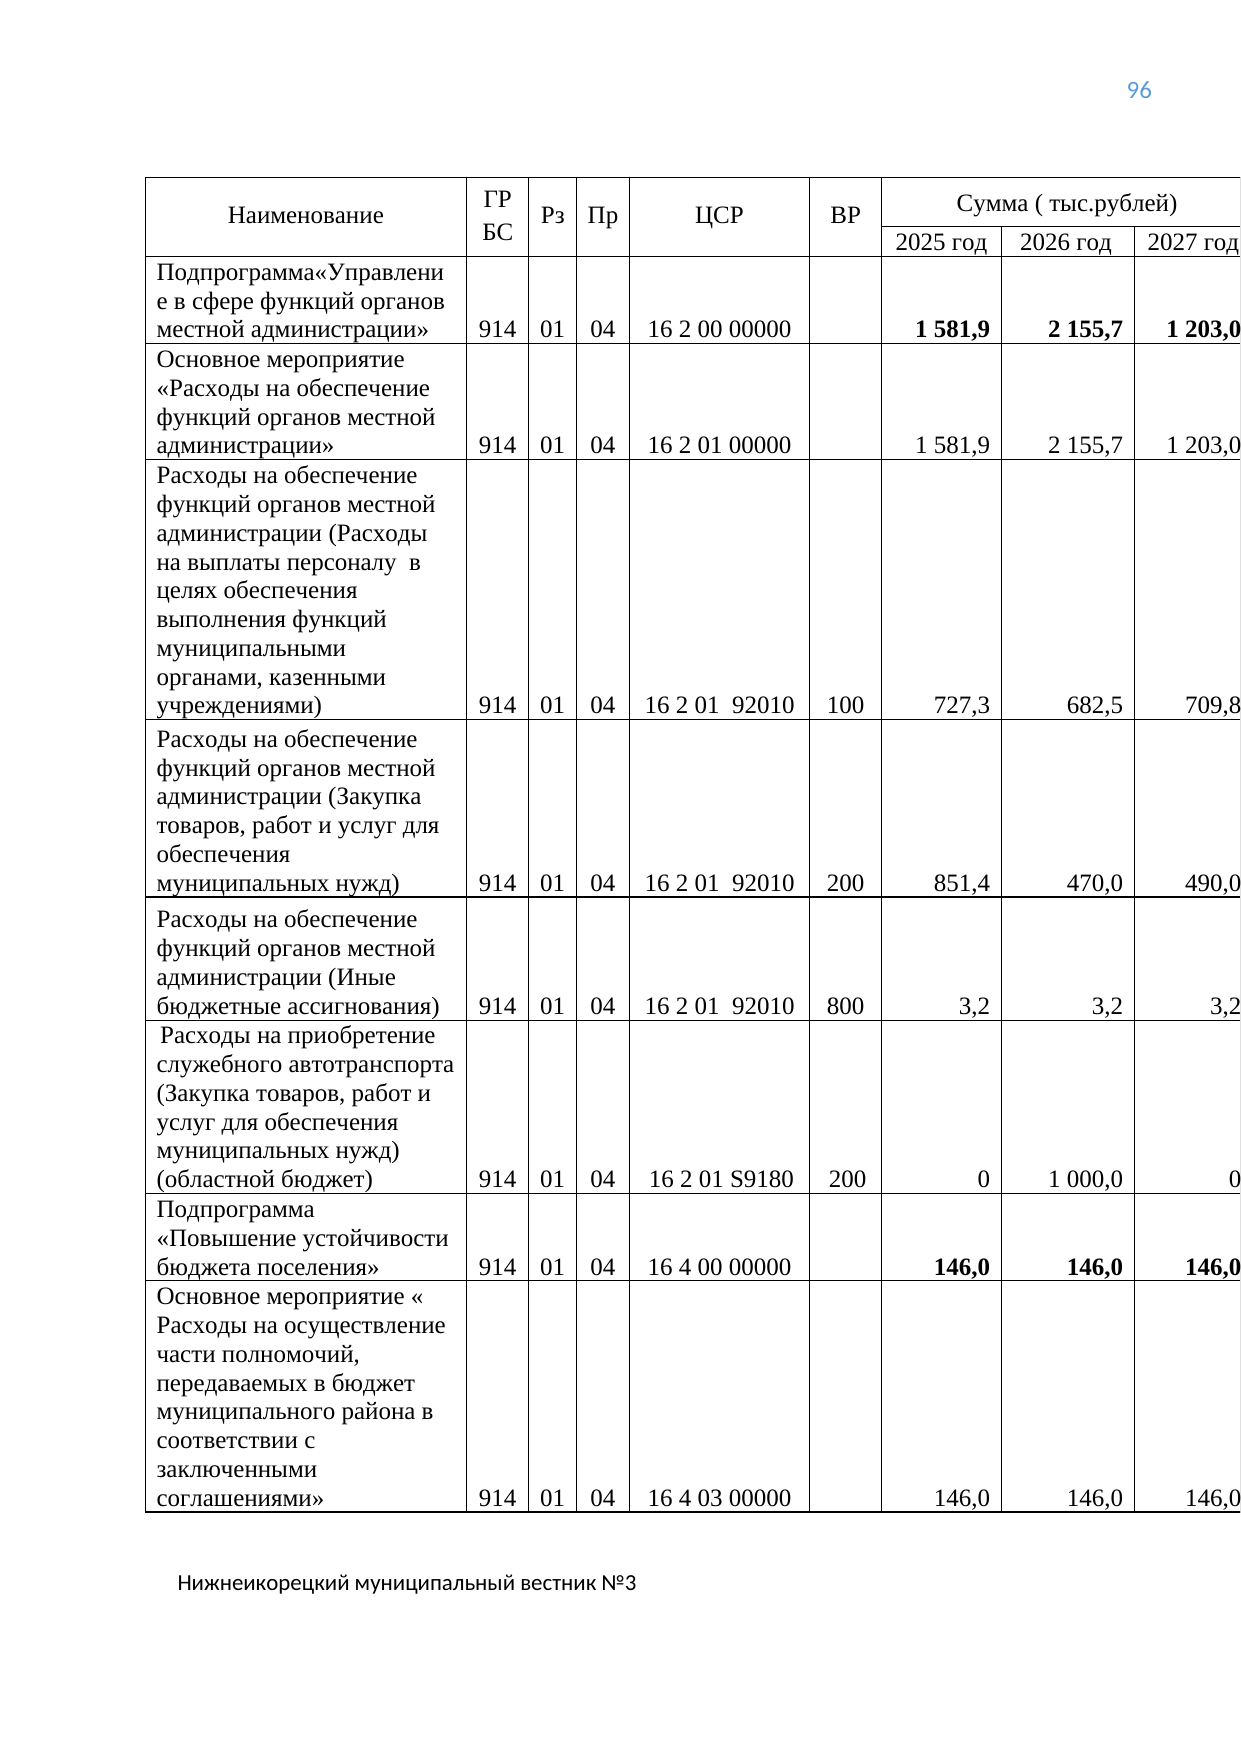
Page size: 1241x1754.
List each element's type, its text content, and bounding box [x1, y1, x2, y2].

table_cell 470,0 [1002, 720, 1134, 896]
table_cell 1 203,0 [1135, 257, 1240, 343]
table_cell 914 [467, 460, 528, 719]
table_cell 914 [467, 898, 528, 1019]
table_cell 3,2 [882, 898, 1001, 1019]
table_cell 01 [529, 1021, 576, 1193]
table_cell Основное мероприятие « Расходы на осуществление части полномочий, передаваемых в бюджет муниципального района в соответствии с заключенными соглашениями» [146, 1281, 466, 1511]
table_cell 16 2 01 92010 [630, 720, 809, 896]
table_cell 04 [577, 460, 629, 719]
table_cell 146,0 [1002, 1194, 1134, 1280]
table_cell 16 4 00 00000 [630, 1194, 809, 1280]
table_cell Основное мероприятие «Расходы на обеспечение функций органов местной администрации» [146, 344, 466, 459]
table_cell 16 4 03 00000 [630, 1281, 809, 1511]
table_cell 2 155,7 [1002, 344, 1134, 459]
table_cell 146,0 [882, 1194, 1001, 1280]
table_cell 01 [529, 1194, 576, 1280]
table_cell [810, 1194, 881, 1280]
table_cell 2027 год [1135, 227, 1240, 256]
table_cell 01 [529, 898, 576, 1019]
table_cell [810, 1281, 881, 1511]
table_cell 914 [467, 257, 528, 343]
table_cell 490,0 [1135, 720, 1240, 896]
table_cell 100 [810, 460, 881, 719]
table_cell 04 [577, 1281, 629, 1511]
table_cell 3,2 [1135, 898, 1240, 1019]
table_header Рз [529, 178, 576, 256]
table_cell 146,0 [1135, 1194, 1240, 1280]
table_cell Расходы на обеспечение функций органов местной администрации (Закупка товаров, работ и услуг для обеспечения муниципальных нужд) [146, 720, 466, 896]
table_header Наименование [146, 178, 466, 256]
table_cell 200 [810, 720, 881, 896]
table_cell 01 [529, 460, 576, 719]
table_cell 04 [577, 1194, 629, 1280]
table_header ГРБС [467, 178, 528, 256]
table_cell 727,3 [882, 460, 1001, 719]
table_cell 04 [577, 257, 629, 343]
table_cell 1 000,0 [1002, 1021, 1134, 1193]
table_cell 16 2 01 92010 [630, 460, 809, 719]
table_cell 0 [1135, 1021, 1240, 1193]
table_cell 146,0 [1002, 1281, 1134, 1511]
table_cell 2026 год [1002, 227, 1134, 256]
table_cell Подпрограмма «Повышение устойчивости бюджета поселения» [146, 1194, 466, 1280]
table_cell 04 [577, 720, 629, 896]
table_cell 200 [810, 1021, 881, 1193]
table_cell 01 [529, 344, 576, 459]
table_cell 800 [810, 898, 881, 1019]
table_cell 3,2 [1002, 898, 1134, 1019]
table_cell Подпрограмма«Управление в сфере функций органов местной администрации» [146, 257, 466, 343]
table_cell Расходы на обеспечение функций органов местной администрации (Иные бюджетные ассигнования) [146, 898, 466, 1019]
table_cell 16 2 00 00000 [630, 257, 809, 343]
table_cell 1 581,9 [882, 257, 1001, 343]
table_cell 2 155,7 [1002, 257, 1134, 343]
table_cell 0 [882, 1021, 1001, 1193]
table_header Пр [577, 178, 629, 256]
table_cell 16 2 01 00000 [630, 344, 809, 459]
table_cell 16 2 01 S9180 [630, 1021, 809, 1193]
table_cell 851,4 [882, 720, 1001, 896]
table_cell 1 203,0 [1135, 344, 1240, 459]
table_cell 914 [467, 1194, 528, 1280]
table_cell 04 [577, 344, 629, 459]
table_cell 04 [577, 898, 629, 1019]
table_cell 01 [529, 1281, 576, 1511]
table_cell Расходы на приобретение служебного автотранспорта (Закупка товаров, работ и услуг для обеспечения муниципальных нужд)(областной бюджет) [146, 1021, 466, 1193]
table_cell 682,5 [1002, 460, 1134, 719]
table_cell 914 [467, 344, 528, 459]
table_cell 709,8 [1135, 460, 1240, 719]
table_cell Расходы на обеспечение функций органов местной администрации (Расходы на выплаты персоналу в целях обеспечения выполнения функций муниципальными органами, казенными учреждениями) [146, 460, 466, 719]
table_cell 04 [577, 1021, 629, 1193]
table_cell 146,0 [882, 1281, 1001, 1511]
table_cell 914 [467, 1281, 528, 1511]
table_cell 1 581,9 [882, 344, 1001, 459]
table_cell [810, 344, 881, 459]
table_cell 01 [529, 720, 576, 896]
table_header ВР [810, 178, 881, 256]
table_cell 01 [529, 257, 576, 343]
table_cell 146,0 [1135, 1281, 1240, 1511]
table_header ЦСР [630, 178, 809, 256]
table_cell 16 2 01 92010 [630, 898, 809, 1019]
table_cell 914 [467, 720, 528, 896]
table_cell 2025 год [882, 227, 1001, 256]
table_header Сумма ( тыс.рублей) [882, 178, 1240, 226]
table_cell 914 [467, 1021, 528, 1193]
table_cell [810, 257, 881, 343]
